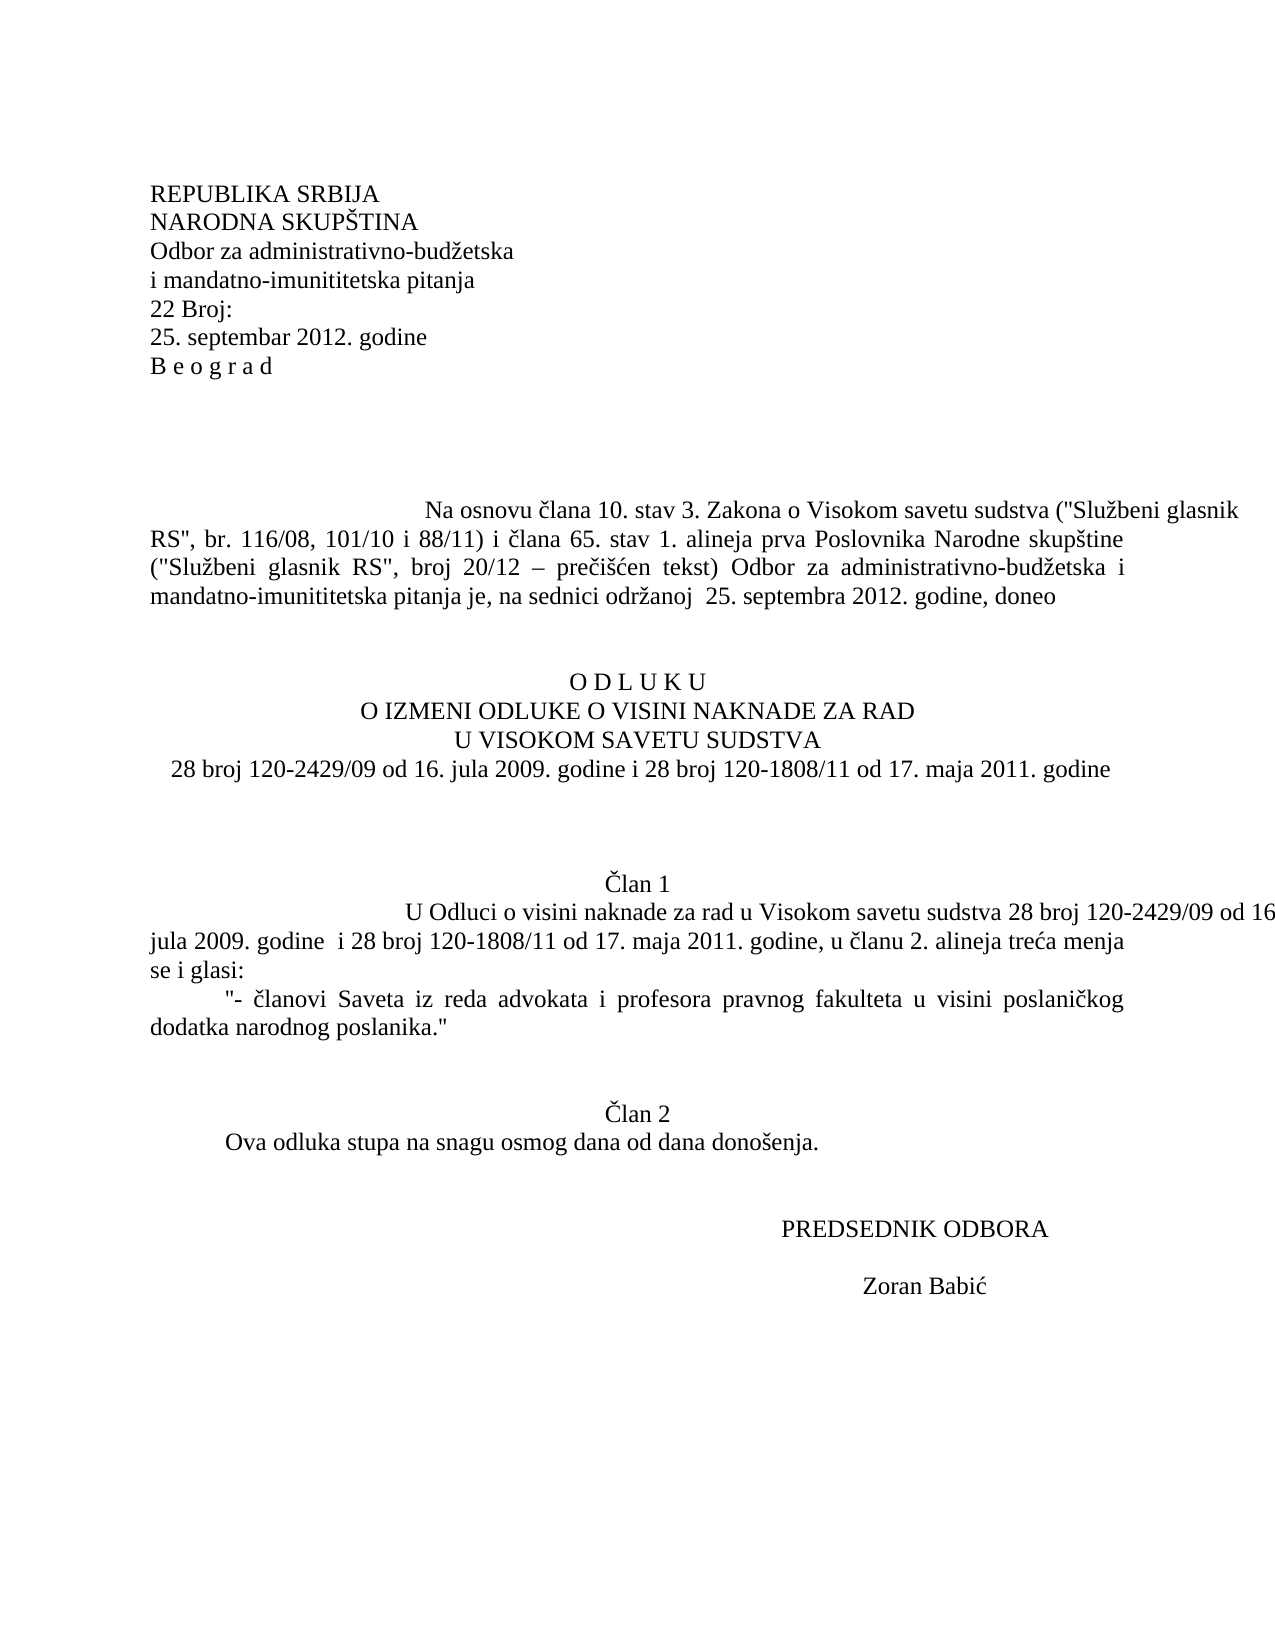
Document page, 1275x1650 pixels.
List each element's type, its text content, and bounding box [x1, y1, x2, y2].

text U VISOKOM SAVETU SUDSTVA [150, 725, 1125, 754]
text Član 2 [150, 1099, 1125, 1127]
text ''- članovi Saveta iz reda advokata i profesora pravnog fakulteta u visini poslaničkog dodatka narodnog poslanika.'' [150, 984, 1125, 1041]
text O D L U K U [150, 667, 1125, 696]
text PREDSEDNIK ODBORA [150, 1214, 1125, 1242]
text Odbor za administrativno-budžetska [150, 236, 1125, 265]
text 22 Broj: [150, 294, 1125, 322]
text NARODNA SKUPŠTINA [150, 207, 1125, 236]
text Zoran Babić [150, 1271, 1125, 1300]
text Član 1 [150, 869, 1125, 897]
text O IZMENI ODLUKE O VISINI NAKNADE ZA RAD [150, 696, 1125, 725]
text Ova odluka stupa na snagu osmog dana od dana donošenja. [150, 1127, 1125, 1156]
text Na osnovu člana 10. stav 3. Zakona o Visokom savetu sudstva (''Službeni glasnik RS'', br. 116/08, 101/10 i 88/11) i člana 65. stav 1. alineja prva Poslovnika Narodne skupštine ("Službeni glasnik RS", broj 20/12 – prečišćen tekst) Odbor za administrativno-budžetska i mandatno-imunititetska pitanja je, na sednici održanoj 25. septembra 2012. godine, doneo [150, 495, 1125, 610]
text B e o g r a d [150, 351, 1125, 380]
text 25. septembar 2012. godine [150, 322, 1125, 351]
text i mandatno-imunititetska pitanja [150, 265, 1125, 294]
text 28 broj 120-2429/09 od 16. jula 2009. godine i 28 broj 120-1808/11 od 17. maja 2011. godine [150, 754, 1125, 782]
text U Odluci o visini naknade za rad u Visokom savetu sudstva 28 broj 120-2429/09 od 16. jula 2009. godine i 28 broj 120-1808/11 od 17. maja 2011. godine, u članu 2. alineja treća menja se i glasi: [150, 897, 1125, 984]
text REPUBLIKA SRBIJA [150, 179, 1125, 207]
